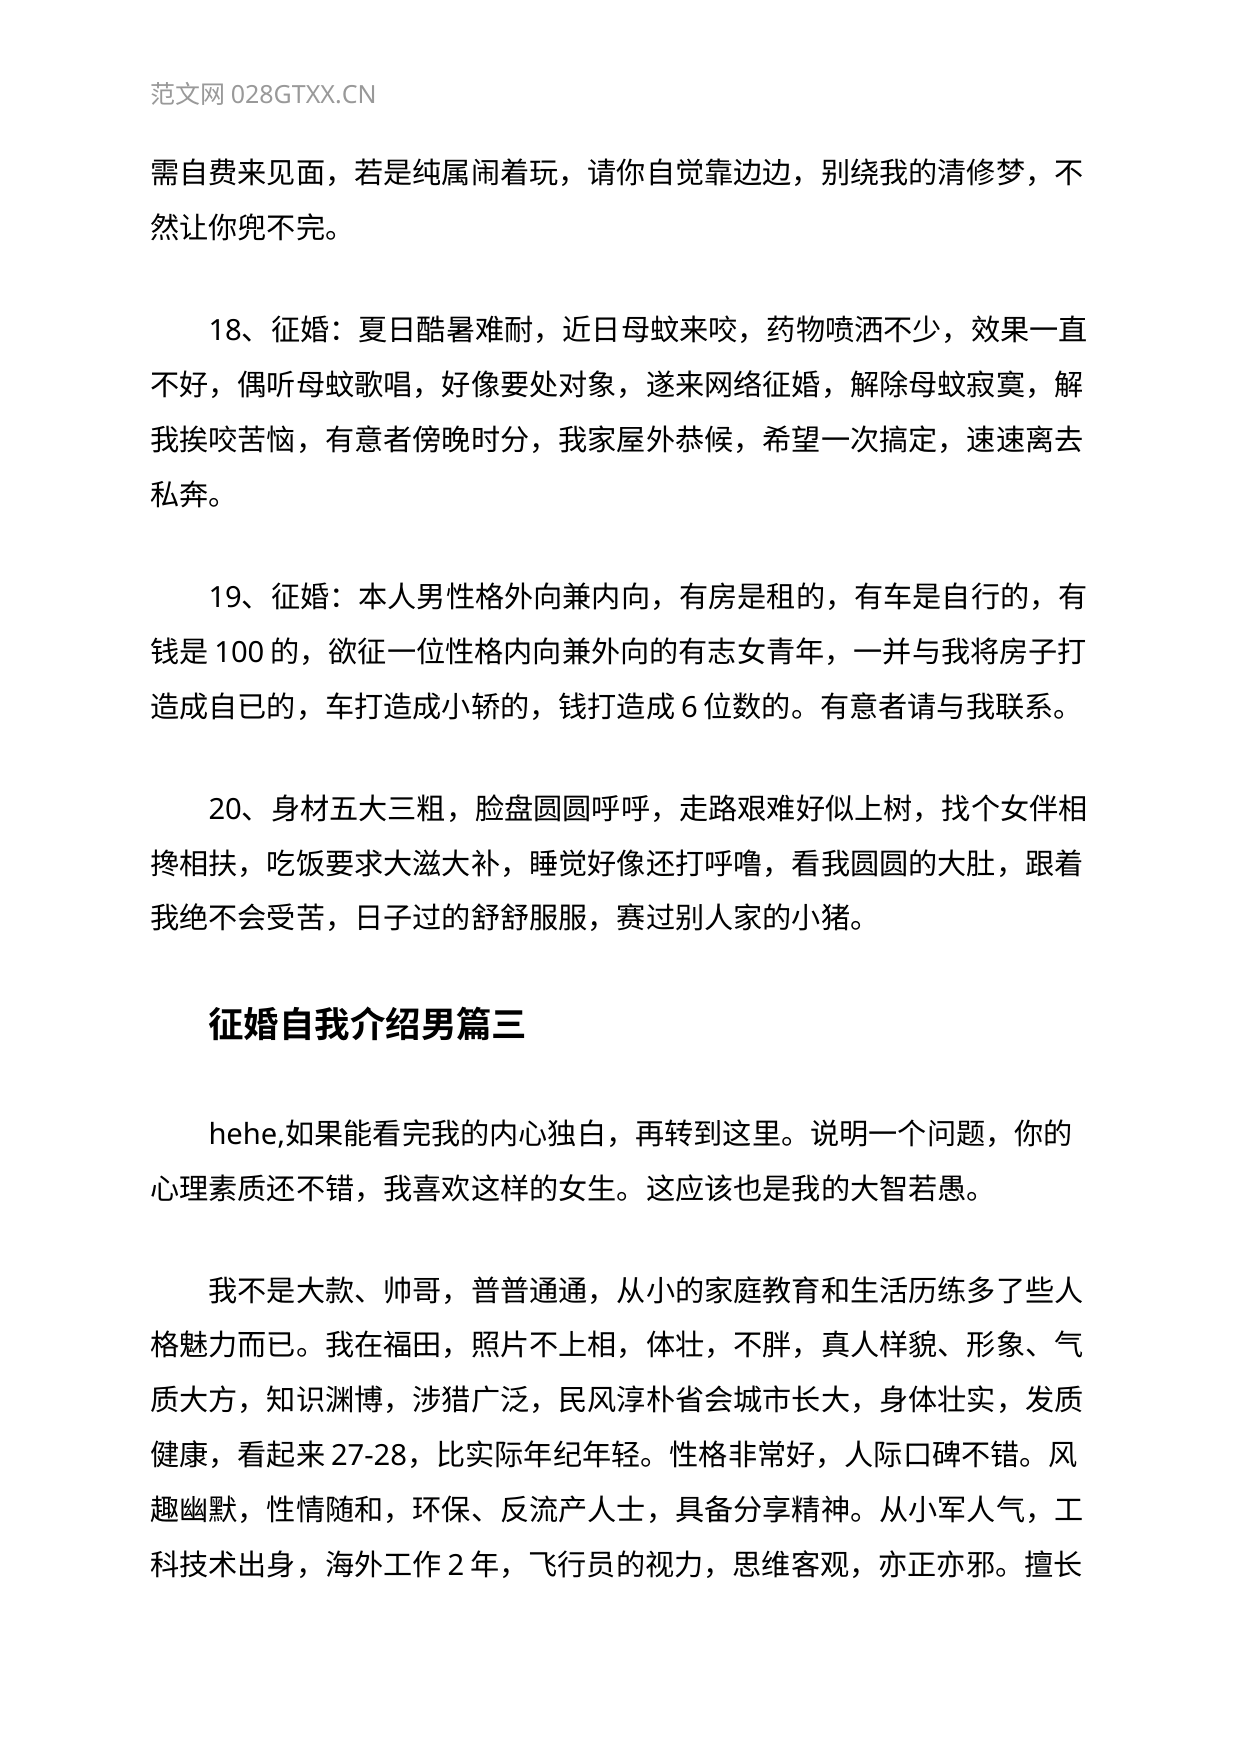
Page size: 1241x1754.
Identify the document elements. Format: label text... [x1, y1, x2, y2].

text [150, 1267, 1090, 1584]
text 19、征婚：本人男性格外向兼内向，有房是租的，有车是自行的，有钱是100的，欲征一位性格内向兼外向的有志女青年，一并与我将房子打造成自已的，车打造成小轿的，钱打造成6位数的。有意者请与我联系。 [150, 573, 1090, 726]
text 征婚自我介绍男篇三 [150, 997, 1090, 1048]
text 18、征婚：夏日酷暑难耐，近日母蚊来咬，药物喷洒不少，效果一直不好，偶听母蚊歌唱，好像要处对象，遂来网络征婚，解除母蚊寂寞，解我挨咬苦恼，有意者傍晚时分，我家屋外恭候，希望一次搞定，速速离去私奔。 [150, 307, 1090, 514]
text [150, 150, 1090, 247]
text hehe,如果能看完我的内心独白，再转到这里。说明一个问题，你的心理素质还不错，我喜欢这样的女生。这应该也是我的大智若愚。 [150, 1110, 1090, 1208]
text 20、身材五大三粗，脸盘圆圆呼呼，走路艰难好似上树，找个女伴相搀相扶，吃饭要求大滋大补，睡觉好像还打呼噜，看我圆圆的大肚，跟着我绝不会受苦，日子过的舒舒服服，赛过别人家的小猪。 [150, 785, 1090, 937]
